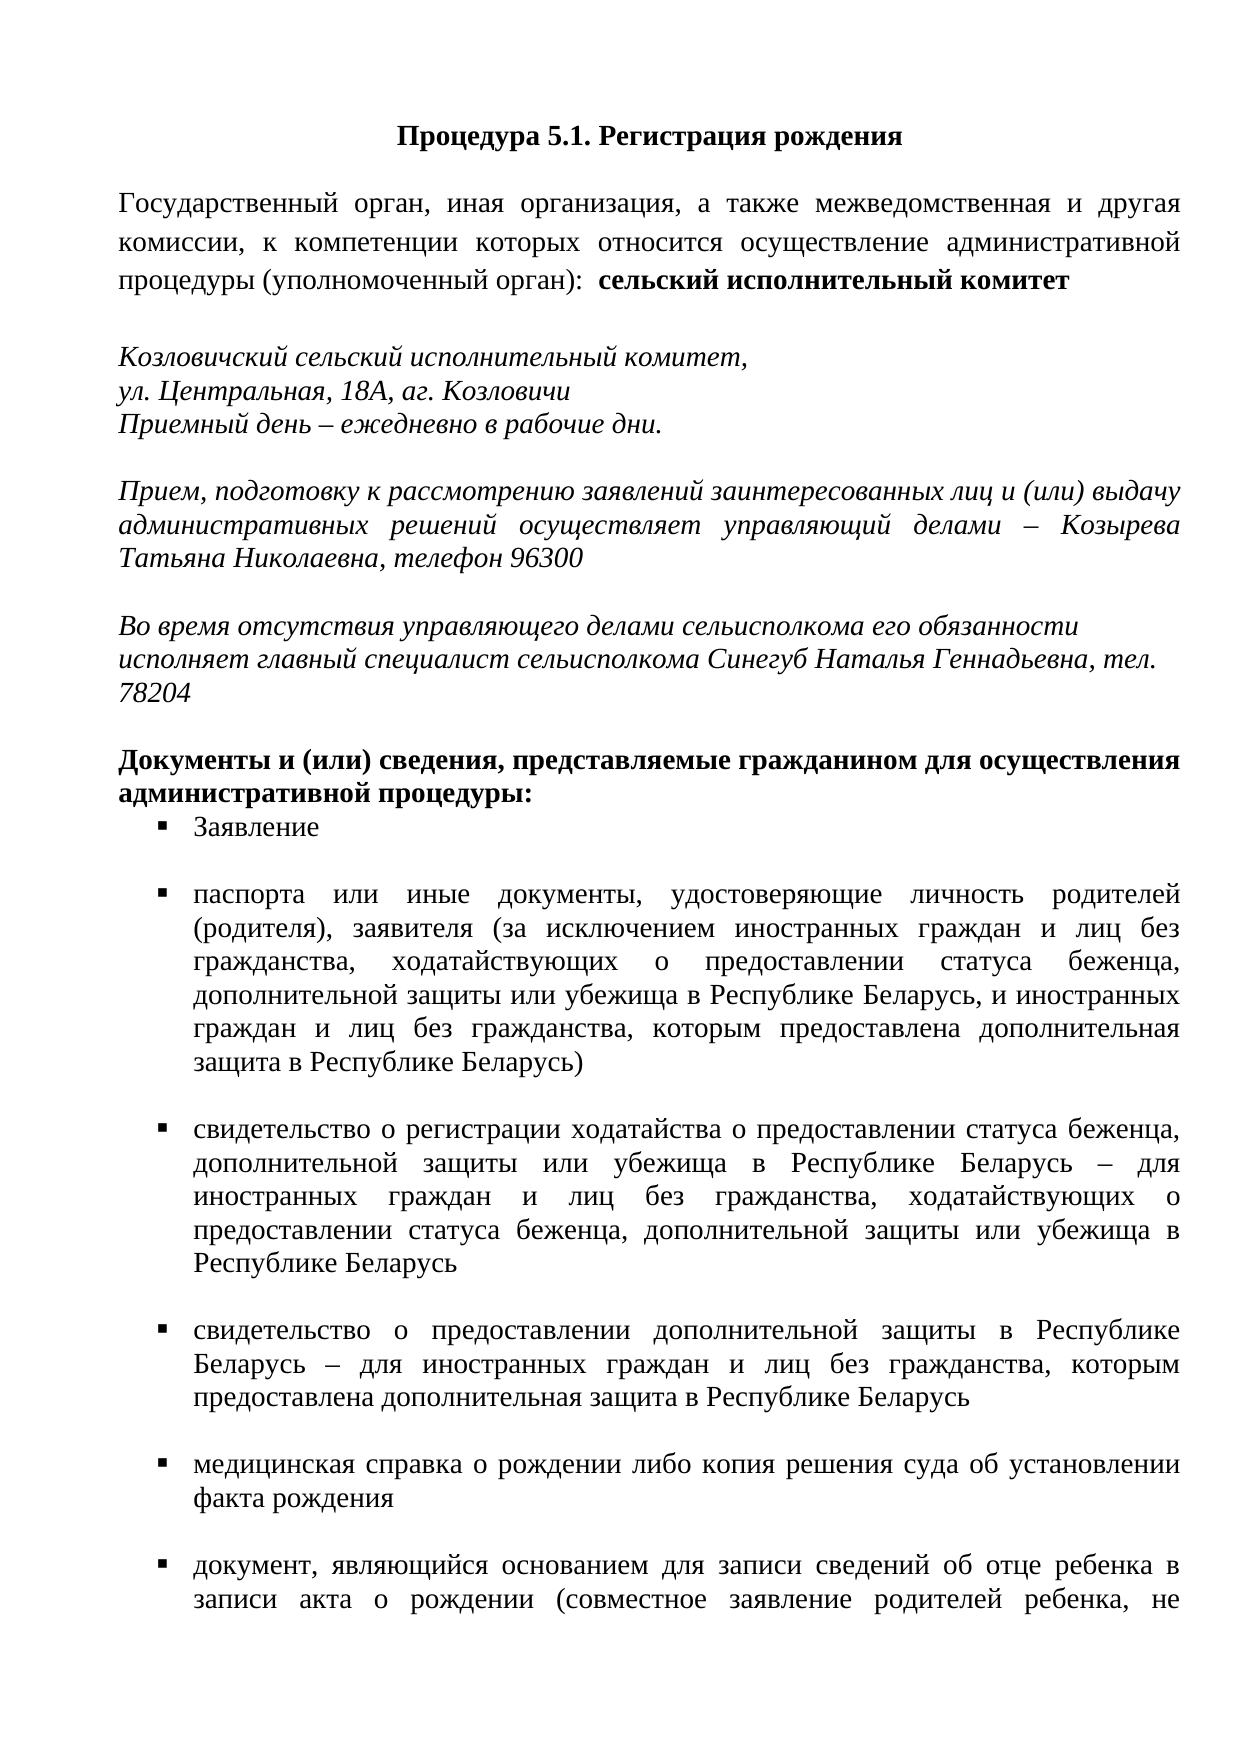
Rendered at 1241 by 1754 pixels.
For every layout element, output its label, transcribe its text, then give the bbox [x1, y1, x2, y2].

text Приемный день – ежедневно в рабочие дни. [118, 406, 1181, 440]
list паспорта или иные документы, удостоверяющие личность родителей (родителя), заявителя (за исключением иностранных граждан и лиц без гражданства, ходатайствующих о предоставлении статуса беженца, дополнительной защиты или убежища в Республике Беларусь, и иностранных граждан и лиц без гражданства, которым предоставлена дополнительная защита в Республике Беларусь) [156, 876, 1181, 1077]
list свидетельство о предоставлении дополнительной защиты в Республике Беларусь – для иностранных граждан и лиц без гражданства, которым предоставлена дополнительная защита в Республике Беларусь [156, 1312, 1181, 1413]
text Документы и (или) сведения, представляемые гражданином для осуществления административной процедуры: [118, 742, 1181, 809]
list Заявление [156, 809, 1181, 843]
list свидетельство о регистрации ходатайства о предоставлении статуса беженца, дополнительной защиты или убежища в Республике Беларусь – для иностранных граждан и лиц без гражданства, ходатайствующих о предоставлении статуса беженца, дополнительной защиты или убежища в Республике Беларусь [156, 1111, 1181, 1279]
text ул. Центральная, 18А, аг. Козловичи [118, 373, 1181, 406]
list медицинская справка о рождении либо копия решения суда об установлении факта рождения [156, 1447, 1181, 1514]
text Государственный орган, иная организация, а также межведомственная и другая комиссии, к компетенции которых относится осуществление административной процедуры (уполномоченный орган): сельский исполнительный комитет [118, 185, 1181, 296]
text Прием, подготовку к рассмотрению заявлений заинтересованных лиц и (или) выдачу административных решений осуществляет управляющий делами – Козырева Татьяна Николаевна, телефон 96300 [118, 473, 1181, 574]
text Козловичский сельский исполнительный комитет, [118, 339, 1181, 373]
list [156, 1547, 1181, 1614]
subtitle Процедура 5.1. Регистрация рождения [118, 118, 1181, 152]
text Во время отсутствия управляющего делами сельисполкома его обязанности исполняет главный специалист сельисполкома Синегуб Наталья Геннадьевна, тел. 78204 [118, 608, 1181, 708]
